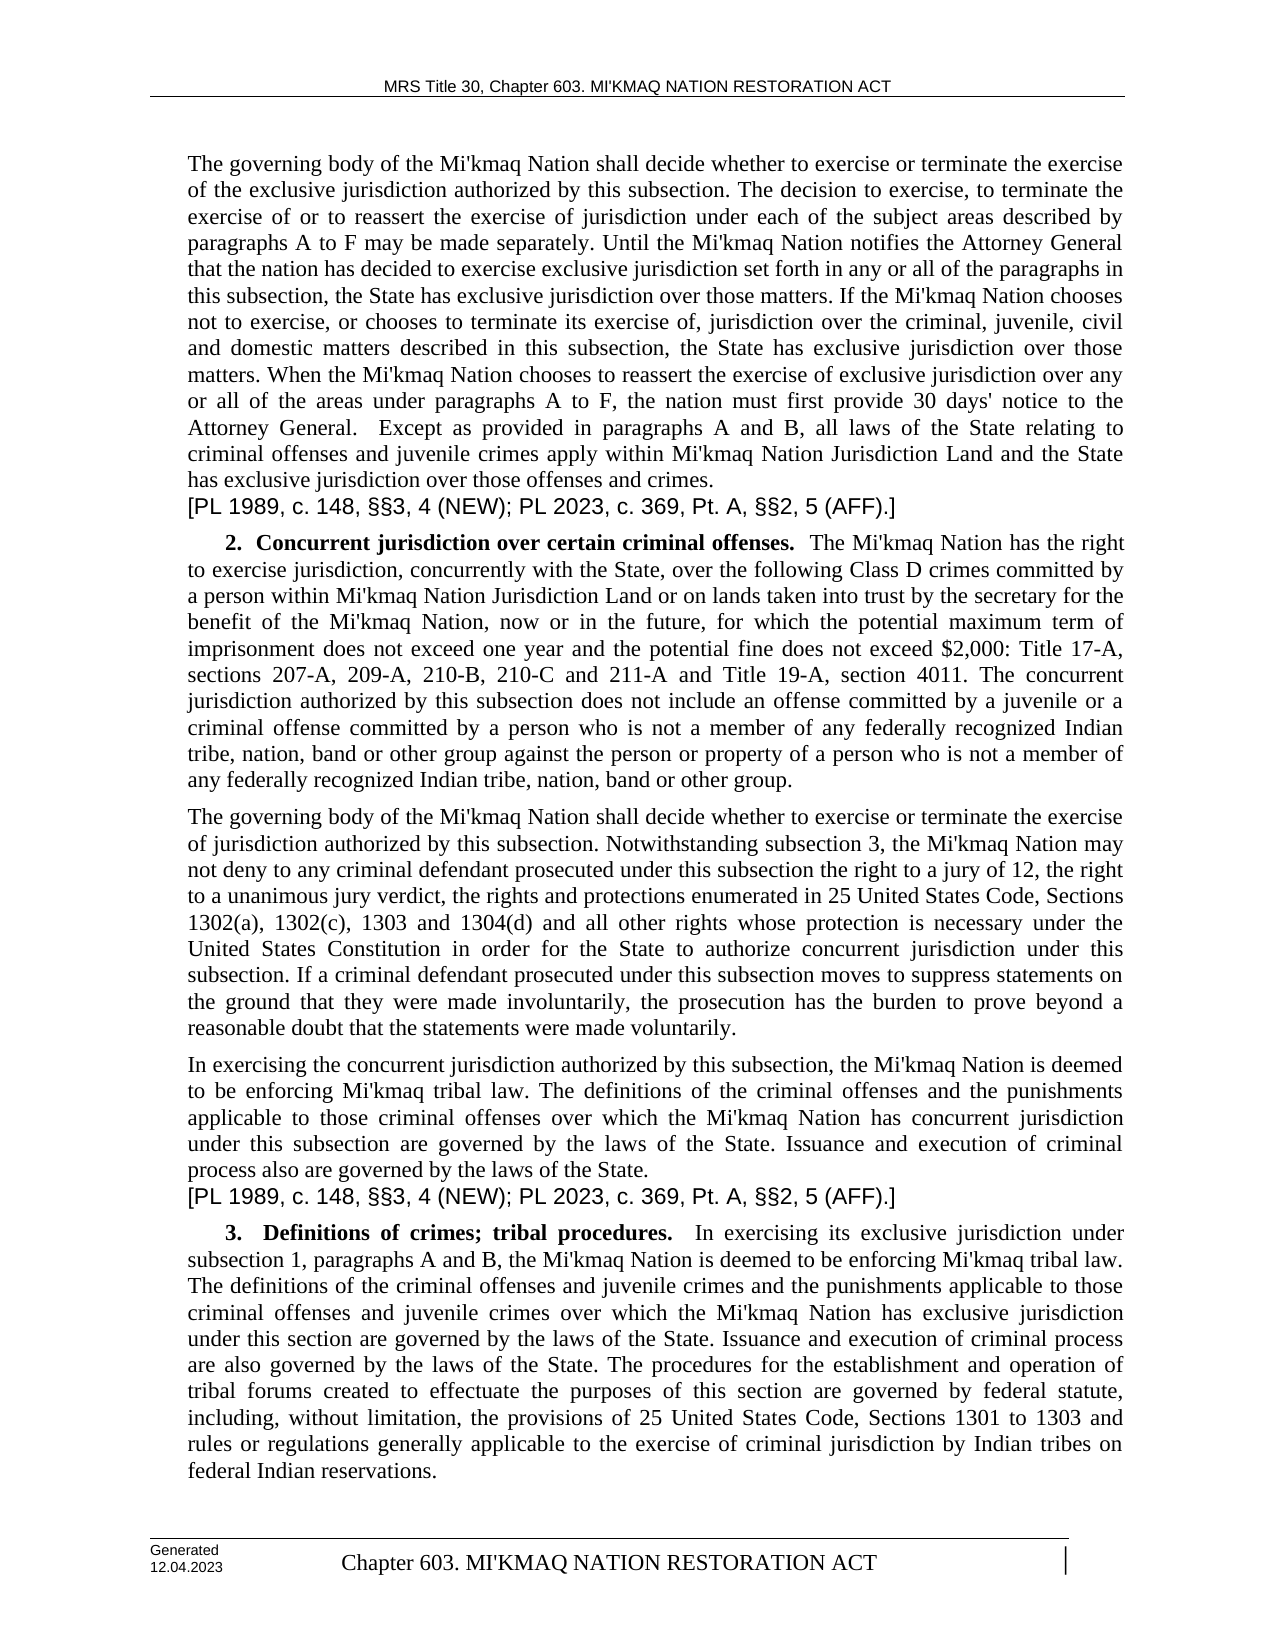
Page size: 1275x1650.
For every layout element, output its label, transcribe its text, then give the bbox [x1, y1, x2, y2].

text [PL 1989, c. 148, §§3, 4 (NEW); PL 2023, c. 369, Pt. A, §§2, 5 (AFF).] [187, 1183, 1125, 1209]
text 3. Definitions of crimes; tribal procedures. In exercising its exclusive jurisdiction under subsection 1, paragraphs A and B, the Mi'kmaq Nation is deemed to be enforcing Mi'kmaq tribal law. The definitions of the criminal offenses and juvenile crimes and the punishments applicable to those criminal offenses and juvenile crimes over which the Mi'kmaq Nation has exclusive jurisdiction under this section are governed by the laws of the State. Issuance and execution of criminal process are also governed by the laws of the State. The procedures for the establishment and operation of tribal forums created to effectuate the purposes of this section are governed by federal statute, including, without limitation, the provisions of 25 United States Code, Sections 1301 to 1303 and rules or regulations generally applicable to the exercise of criminal jurisdiction by Indian tribes on federal Indian reservations. [187, 1219, 1125, 1483]
text The governing body of the Mi'kmaq Nation shall decide whether to exercise or terminate the exercise of the exclusive jurisdiction authorized by this subsection. The decision to exercise, to terminate the exercise of or to reassert the exercise of jurisdiction under each of the subject areas described by paragraphs A to F may be made separately. Until the Mi'kmaq Nation notifies the Attorney General that the nation has decided to exercise exclusive jurisdiction set forth in any or all of the paragraphs in this subsection, the State has exclusive jurisdiction over those matters. If the Mi'kmaq Nation chooses not to exercise, or chooses to terminate its exercise of, jurisdiction over the criminal, juvenile, civil and domestic matters described in this subsection, the State has exclusive jurisdiction over those matters. When the Mi'kmaq Nation chooses to reassert the exercise of exclusive jurisdiction over any or all of the areas under paragraphs A to F, the nation must first provide 30 days' notice to the Attorney General. Except as provided in paragraphs A and B, all laws of the State relating to criminal offenses and juvenile crimes apply within Mi'kmaq Nation Jurisdiction Land and the State has exclusive jurisdiction over those offenses and crimes. [187, 150, 1125, 493]
text In exercising the concurrent jurisdiction authorized by this subsection, the Mi'kmaq Nation is deemed to be enforcing Mi'kmaq tribal law. The definitions of the criminal offenses and the punishments applicable to those criminal offenses over which the Mi'kmaq Nation has concurrent jurisdiction under this subsection are governed by the laws of the State. Issuance and execution of criminal process also are governed by the laws of the State. [187, 1051, 1125, 1183]
text [PL 1989, c. 148, §§3, 4 (NEW); PL 2023, c. 369, Pt. A, §§2, 5 (AFF).] [187, 493, 1125, 519]
text The governing body of the Mi'kmaq Nation shall decide whether to exercise or terminate the exercise of jurisdiction authorized by this subsection. Notwithstanding subsection 3, the Mi'kmaq Nation may not deny to any criminal defendant prosecuted under this subsection the right to a jury of 12, the right to a unanimous jury verdict, the rights and protections enumerated in 25 United States Code, Sections 1302(a), 1302(c), 1303 and 1304(d) and all other rights whose protection is necessary under the United States Constitution in order for the State to authorize concurrent jurisdiction under this subsection. If a criminal defendant prosecuted under this subsection moves to suppress statements on the ground that they were made involuntarily, the prosecution has the burden to prove beyond a reasonable doubt that the statements were made voluntarily. [187, 803, 1125, 1041]
text 2. Concurrent jurisdiction over certain criminal offenses. The Mi'kmaq Nation has the right to exercise jurisdiction, concurrently with the State, over the following Class D crimes committed by a person within Mi'kmaq Nation Jurisdiction Land or on lands taken into trust by the secretary for the benefit of the Mi'kmaq Nation, now or in the future, for which the potential maximum term of imprisonment does not exceed one year and the potential fine does not exceed $2,000: Title 17-A, sections 207-A, 209-A, 210-B, 210-C and 211-A and Title 19-A, section 4011. The concurrent jurisdiction authorized by this subsection does not include an offense committed by a juvenile or a criminal offense committed by a person who is not a member of any federally recognized Indian tribe, nation, band or other group against the person or property of a person who is not a member of any federally recognized Indian tribe, nation, band or other group. [187, 529, 1125, 793]
